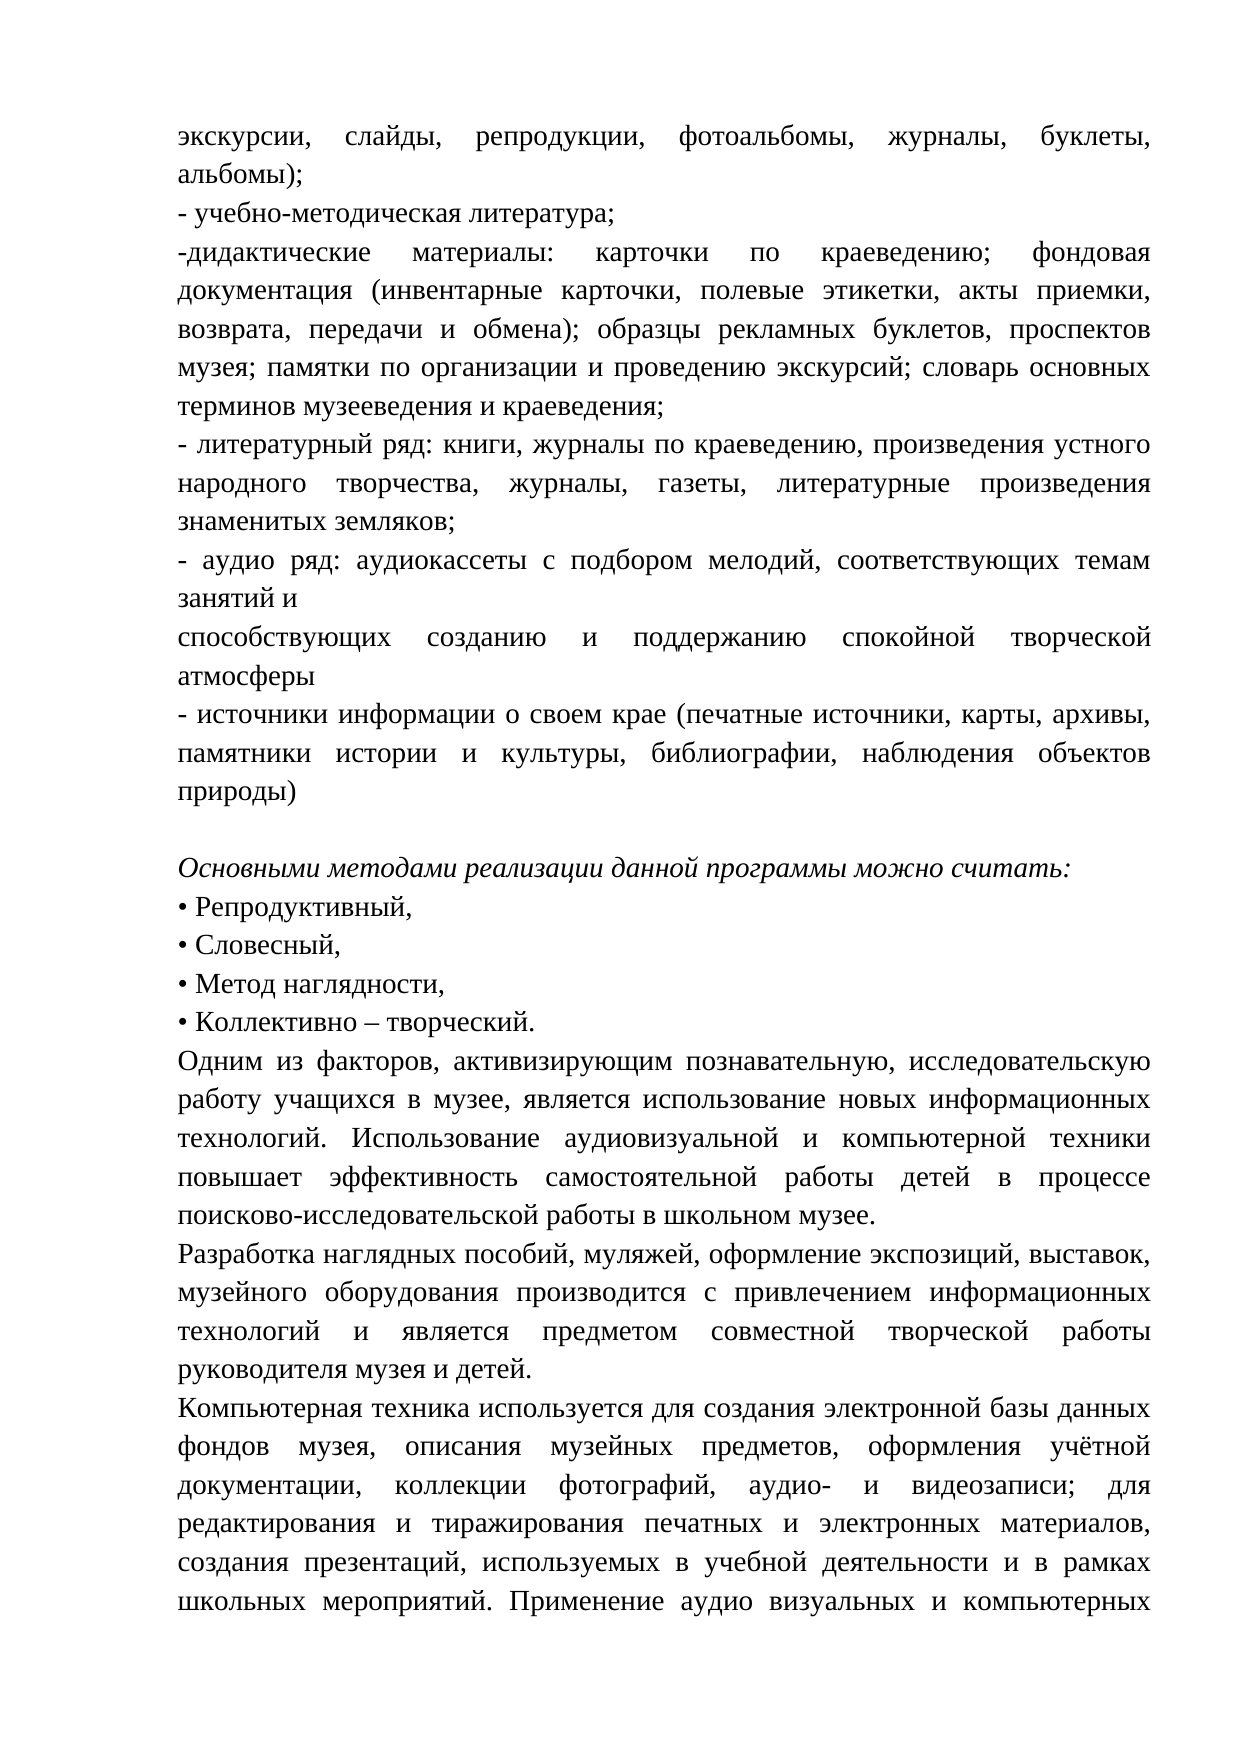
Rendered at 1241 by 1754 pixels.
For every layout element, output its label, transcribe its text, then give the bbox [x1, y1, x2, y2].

text - литературный ряд: книги, журналы по краеведению, произведения устного народного творчества, журналы, газеты, литературные произведения знаменитых земляков; [177, 426, 1152, 537]
text способствующих созданию и поддержанию спокойной творческой атмосферы [177, 619, 1152, 691]
text - источники информации о своем крае (печатные источники, карты, архивы, памятники истории и культуры, библиографии, наблюдения объектов природы) [177, 696, 1152, 807]
text • Метод наглядности, [177, 966, 1152, 999]
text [177, 118, 1152, 190]
text • Словесный, [177, 927, 1152, 961]
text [177, 1390, 1152, 1616]
text • Коллективно – творческий. [177, 1004, 1152, 1038]
text - аудио ряд: аудиокассеты с подбором мелодий, соответствующих темам занятий и [177, 542, 1152, 614]
text - учебно-методическая литература; [177, 195, 1152, 229]
text Основными методами реализации данной программы можно считать: [177, 850, 1152, 884]
text Одним из факторов, активизирующим познавательную, исследовательскую работу учащихся в музее, является использование новых информационных технологий. Использование аудиовизуальной и компьютерной техники повышает эффективность самостоятельной работы детей в процессе поисково-исследовательской работы в школьном музее. [177, 1043, 1152, 1231]
text Разработка наглядных пособий, муляжей, оформление экспозиций, выставок, музейного оборудования производится с привлечением информационных технологий и является предметом совместной творческой работы руководителя музея и детей. [177, 1236, 1152, 1385]
text -дидактические материалы: карточки по краеведению; фондовая документация (инвентарные карточки, полевые этикетки, акты приемки, возврата, передачи и обмена); образцы рекламных буклетов, проспектов музея; памятки по организации и проведению экскурсий; словарь основных терминов музееведения и краеведения; [177, 234, 1152, 421]
text • Репродуктивный, [177, 889, 1152, 922]
